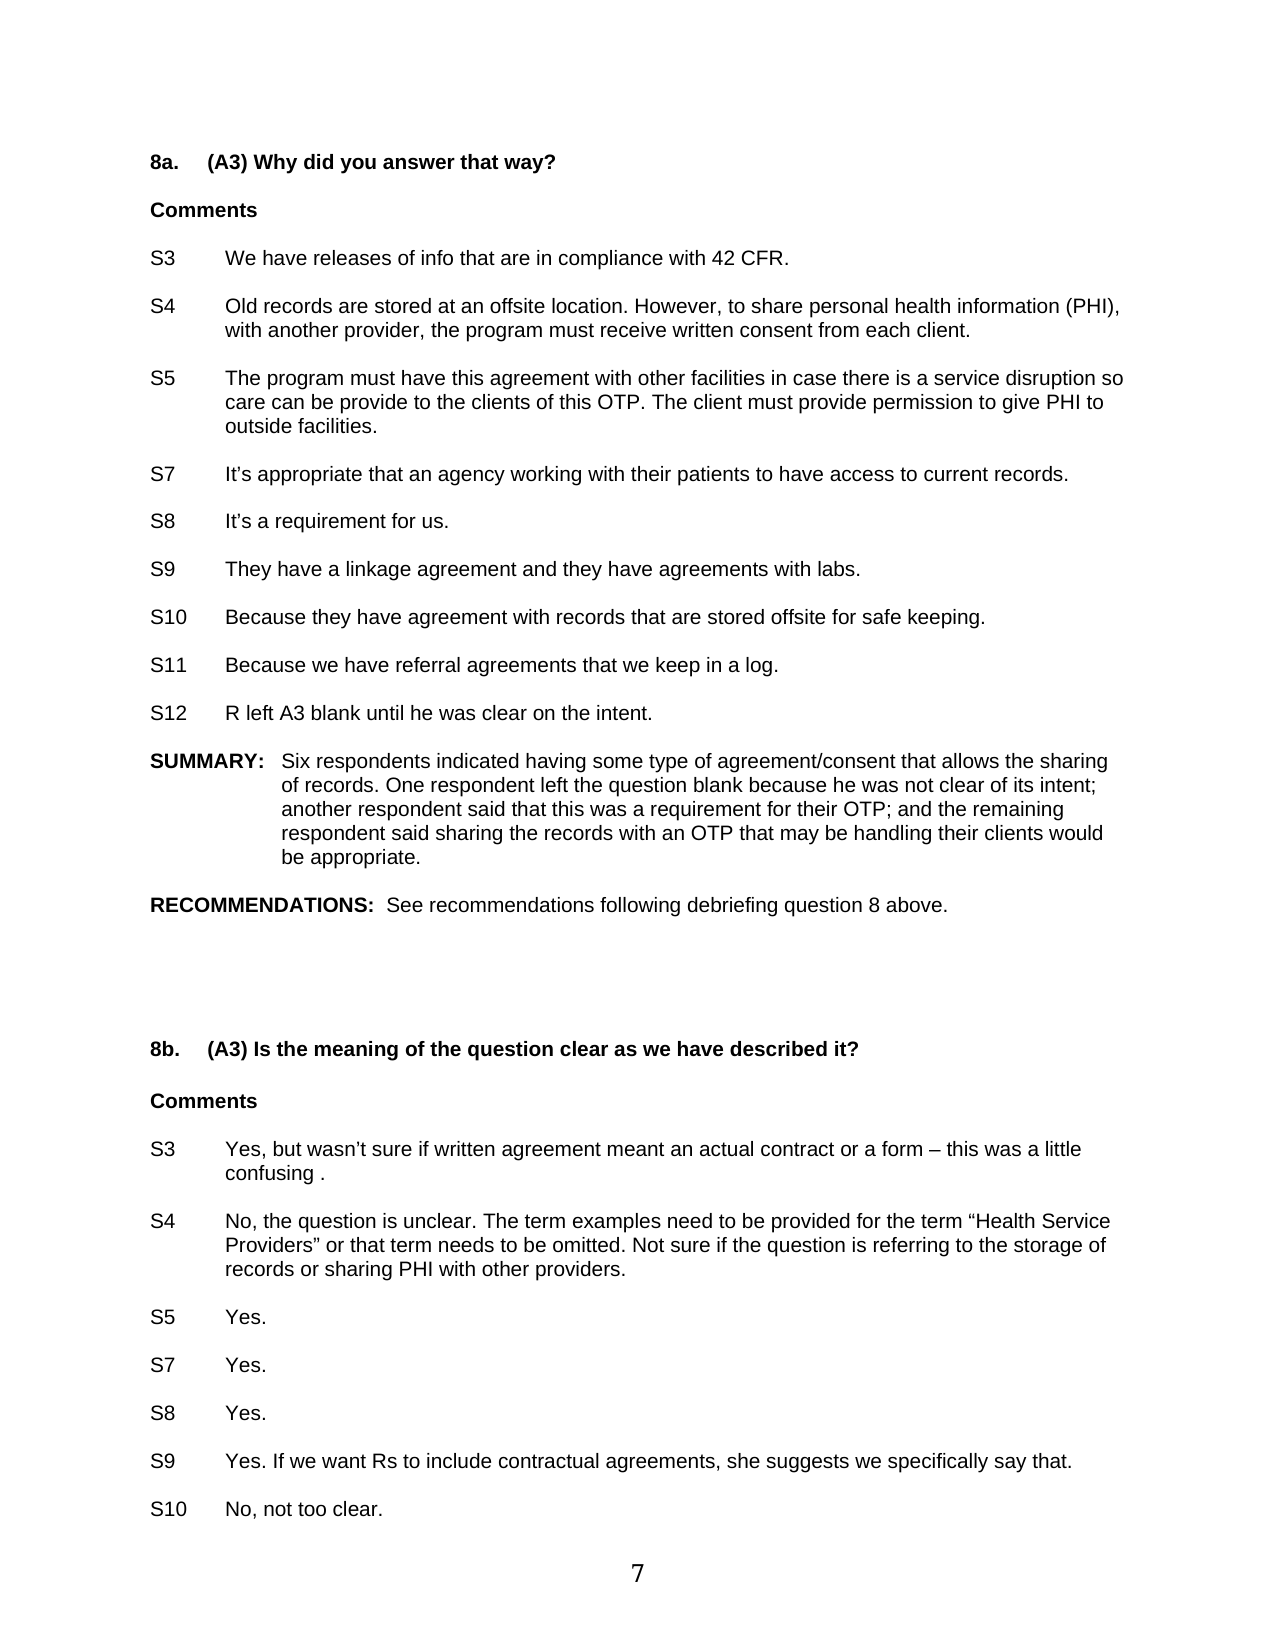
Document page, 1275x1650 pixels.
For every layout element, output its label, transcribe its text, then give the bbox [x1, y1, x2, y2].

text S12 R left A3 blank until he was clear on the intent. [150, 701, 1125, 725]
text S10 Because they have agreement with records that are stored offsite for safe keeping. [150, 605, 1125, 629]
text S7 Yes. [150, 1353, 1125, 1377]
text S3 Yes, but wasn’t sure if written agreement meant an actual contract or a form – this was a little confusing . [150, 1137, 1125, 1185]
text 8a. (A3) Why did you answer that way? [150, 150, 1125, 174]
text 8b. (A3) Is the meaning of the question clear as we have described it? [150, 1036, 1125, 1060]
text S10 No, not too clear. [150, 1496, 1125, 1520]
text S5 The program must have this agreement with other facilities in case there is a service disruption so care can be provide to the clients of this OTP. The client must provide permission to give PHI to outside facilities. [150, 366, 1125, 437]
text S7 It’s appropriate that an agency working with their patients to have access to current records. [150, 461, 1125, 485]
text Comments [150, 1089, 1125, 1113]
text S4 Old records are stored at an offsite location. However, to share personal health information (PHI), with another provider, the program must receive written consent from each client. [150, 294, 1125, 342]
text S8 Yes. [150, 1401, 1125, 1424]
text S11 Because we have referral agreements that we keep in a log. [150, 653, 1125, 677]
text Comments [150, 198, 1125, 222]
text S3 We have releases of info that are in compliance with 42 CFR. [150, 246, 1125, 270]
text S9 They have a linkage agreement and they have agreements with labs. [150, 557, 1125, 581]
text S8 It’s a requirement for us. [150, 509, 1125, 533]
text S9 Yes. If we want Rs to include contractual agreements, she suggests we specifically say that. [150, 1448, 1125, 1472]
text RECOMMENDATIONS: See recommendations following debriefing question 8 above. [150, 893, 1125, 917]
text S5 Yes. [150, 1305, 1125, 1329]
text S4 No, the question is unclear. The term examples need to be provided for the term “Health Service Providers” or that term needs to be omitted. Not sure if the question is referring to the storage of records or sharing PHI with other providers. [150, 1209, 1125, 1281]
text SUMMARY: Six respondents indicated having some type of agreement/consent that allows the sharing of records. One respondent left the question blank because he was not clear of its intent; another respondent said that this was a requirement for their OTP; and the remaining respondent said sharing the records with an OTP that may be handling their clients would be appropriate. [150, 749, 1125, 869]
